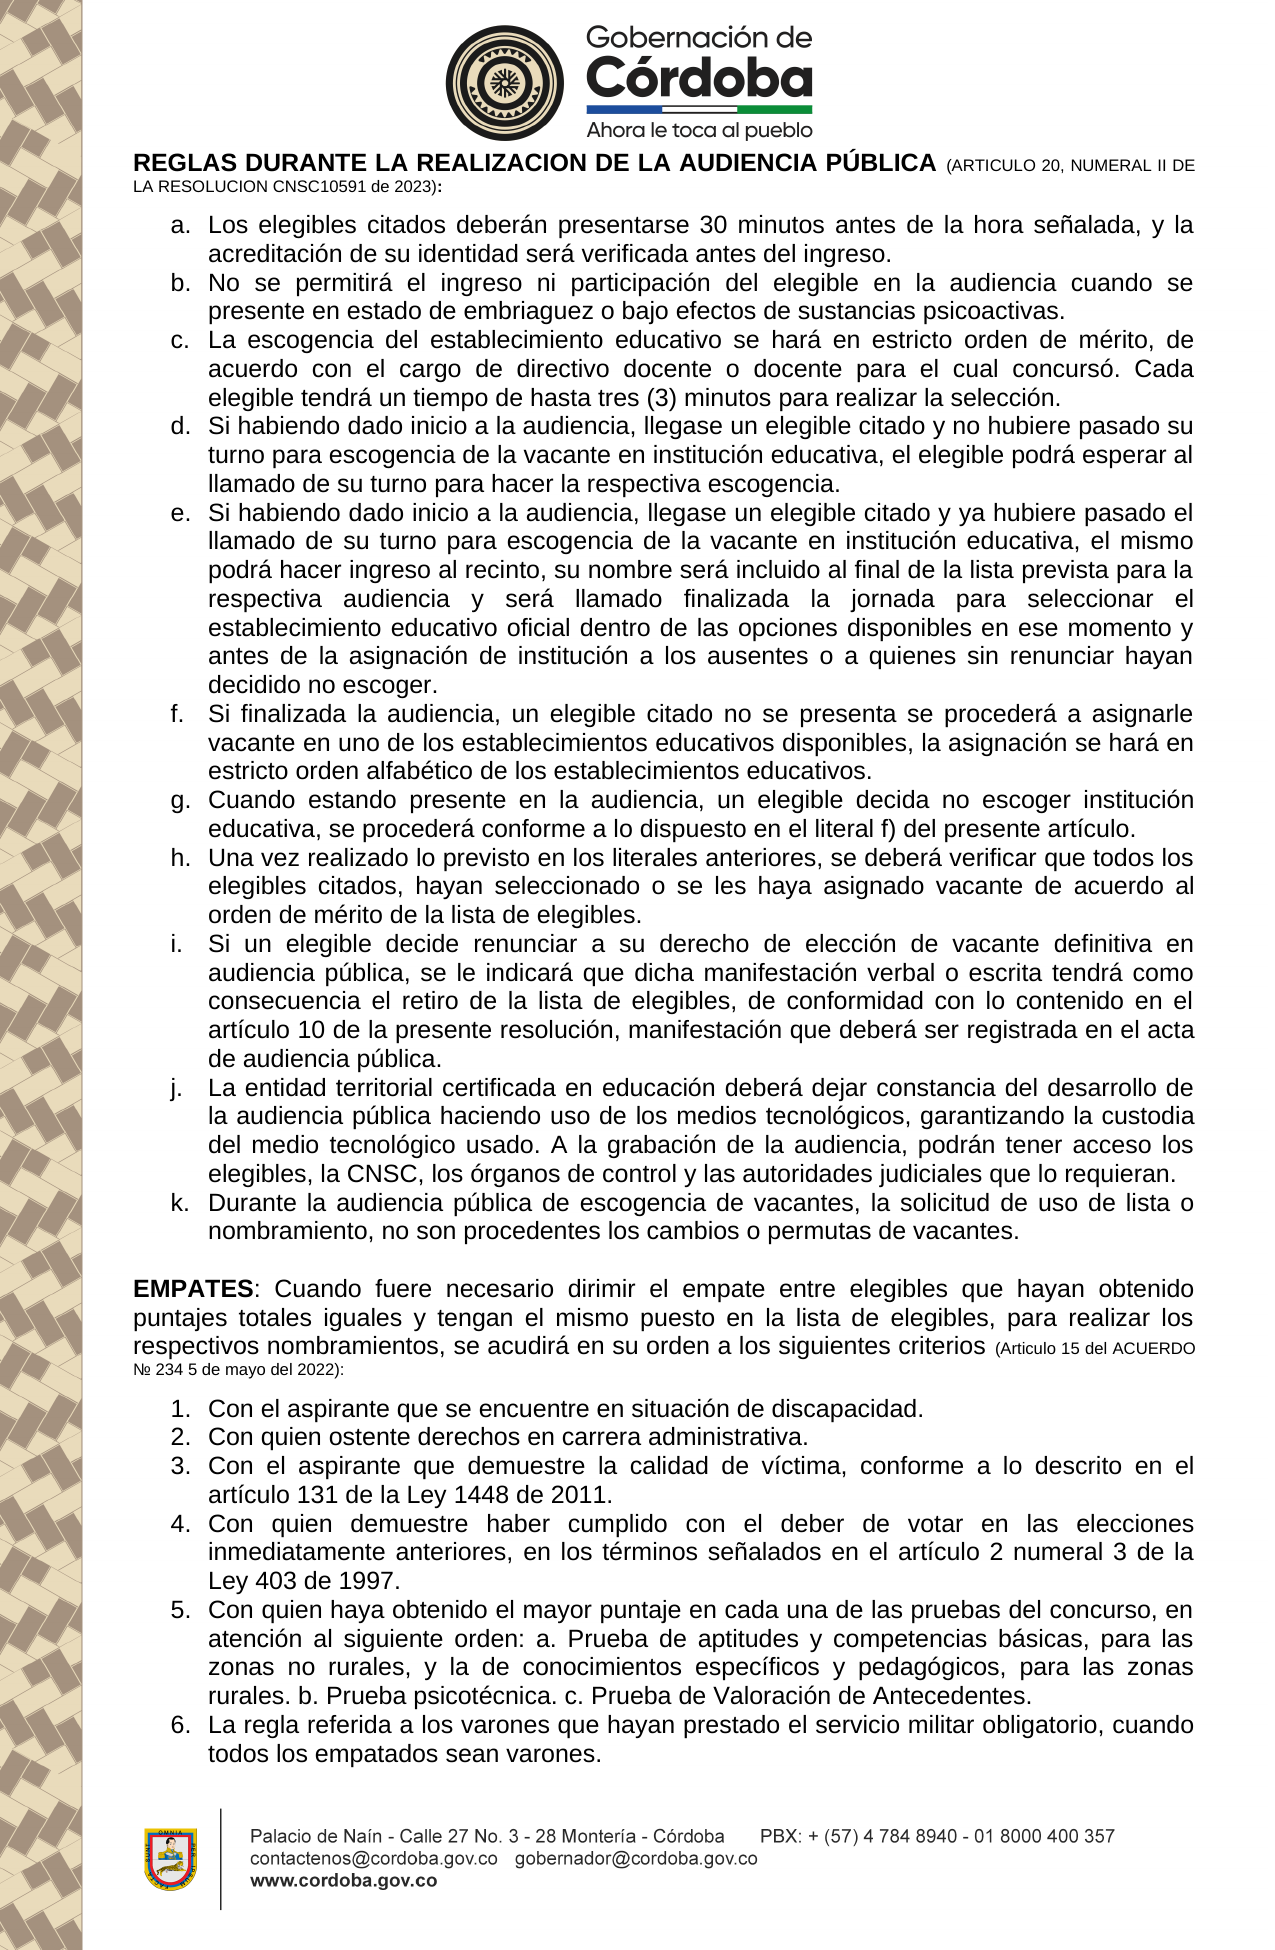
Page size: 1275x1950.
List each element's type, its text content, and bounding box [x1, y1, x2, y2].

text EMPATES: Cuando fuere necesario dirimir el empate entre elegibles que hayan obtenido puntajes totales iguales y tengan el mismo puesto en la lista de elegibles, para realizar los respectivos nombramientos, se acudirá en su orden a los siguientes criterios (Articulo 15 del ACUERDO № 234 5 de mayo del 2022): [133, 1274, 1196, 1379]
list La entidad territorial certificada en educación deberá dejar constancia del desarrollo de la audiencia pública haciendo uso de los medios tecnológicos, garantizando la custodia del medio tecnológico usado. A la grabación de la audiencia, podrán tener acceso los elegibles, la CNSC, los órganos de control y las autoridades judiciales que lo requieran. [170, 1072, 1196, 1187]
list Si habiendo dado inicio a la audiencia, llegase un elegible citado y no hubiere pasado su turno para escogencia de la vacante en institución educativa, el elegible podrá esperar al llamado de su turno para hacer la respectiva escogencia. [170, 411, 1196, 497]
picture [0, 0, 1268, 1950]
text REGLAS DURANTE LA REALIZACION DE LA AUDIENCIA PÚBLICA (ARTICULO 20, NUMERAL II DE LA RESOLUCION CNSC10591 de 2023): [133, 148, 1196, 196]
list No se permitirá el ingreso ni participación del elegible en la audiencia cuando se presente en estado de embriaguez o bajo efectos de sustancias psicoactivas. [170, 267, 1196, 325]
list Con quien haya obtenido el mayor puntaje en cada una de las pruebas del concurso, en atención al siguiente orden: a. Prueba de aptitudes y competencias básicas, para las zonas no rurales, y la de conocimientos específicos y pedagógicos, para las zonas rurales. b. Prueba psicotécnica. c. Prueba de Valoración de Antecedentes. [170, 1595, 1196, 1710]
list Si finalizada la audiencia, un elegible citado no se presenta se procederá a asignarle vacante en uno de los establecimientos educativos disponibles, la asignación se hará en estricto orden alfabético de los establecimientos educativos. [170, 699, 1196, 785]
list La escogencia del establecimiento educativo se hará en estricto orden de mérito, de acuerdo con el cargo de directivo docente o docente para el cual concursó. Cada elegible tendrá un tiempo de hasta tres (3) minutos para realizar la selección. [170, 325, 1196, 411]
list Cuando estando presente en la audiencia, un elegible decida no escoger institución educativa, se procederá conforme a lo dispuesto en el literal f) del presente artículo. [170, 785, 1196, 842]
list Con quien ostente derechos en carrera administrativa. [170, 1422, 1196, 1451]
list Con el aspirante que demuestre la calidad de víctima, conforme a lo descrito en el artículo 131 de la Ley 1448 de 2011. [170, 1451, 1196, 1508]
list Si habiendo dado inicio a la audiencia, llegase un elegible citado y ya hubiere pasado el llamado de su turno para escogencia de la vacante en institución educativa, el mismo podrá hacer ingreso al recinto, su nombre será incluido al final de la lista prevista para la respectiva audiencia y será llamado finalizada la jornada para seleccionar el establecimiento educativo oficial dentro de las opciones disponibles en ese momento y antes de la asignación de institución a los ausentes o a quienes sin renunciar hayan decidido no escoger. [170, 497, 1196, 699]
list La regla referida a los varones que hayan prestado el servicio militar obligatorio, cuando todos los empatados sean varones. [170, 1710, 1196, 1767]
list Una vez realizado lo previsto en los literales anteriores, se deberá verificar que todos los elegibles citados, hayan seleccionado o se les haya asignado vacante de acuerdo al orden de mérito de la lista de elegibles. [170, 842, 1196, 929]
list Con el aspirante que se encuentre en situación de discapacidad. [170, 1393, 1196, 1422]
list Con quien demuestre haber cumplido con el deber de votar en las elecciones inmediatamente anteriores, en los términos señalados en el artículo 2 numeral 3 de la Ley 403 de 1997. [170, 1508, 1196, 1595]
list Si un elegible decide renunciar a su derecho de elección de vacante definitiva en audiencia pública, se le indicará que dicha manifestación verbal o escrita tendrá como consecuencia el retiro de la lista de elegibles, de conformidad con lo contenido en el artículo 10 de la presente resolución, manifestación que deberá ser registrada en el acta de audiencia pública. [170, 929, 1196, 1072]
list Los elegibles citados deberán presentarse 30 minutos antes de la hora señalada, y la acreditación de su identidad será verificada antes del ingreso. [170, 210, 1196, 267]
list Durante la audiencia pública de escogencia de vacantes, la solicitud de uso de lista o nombramiento, no son procedentes los cambios o permutas de vacantes. [170, 1187, 1196, 1245]
